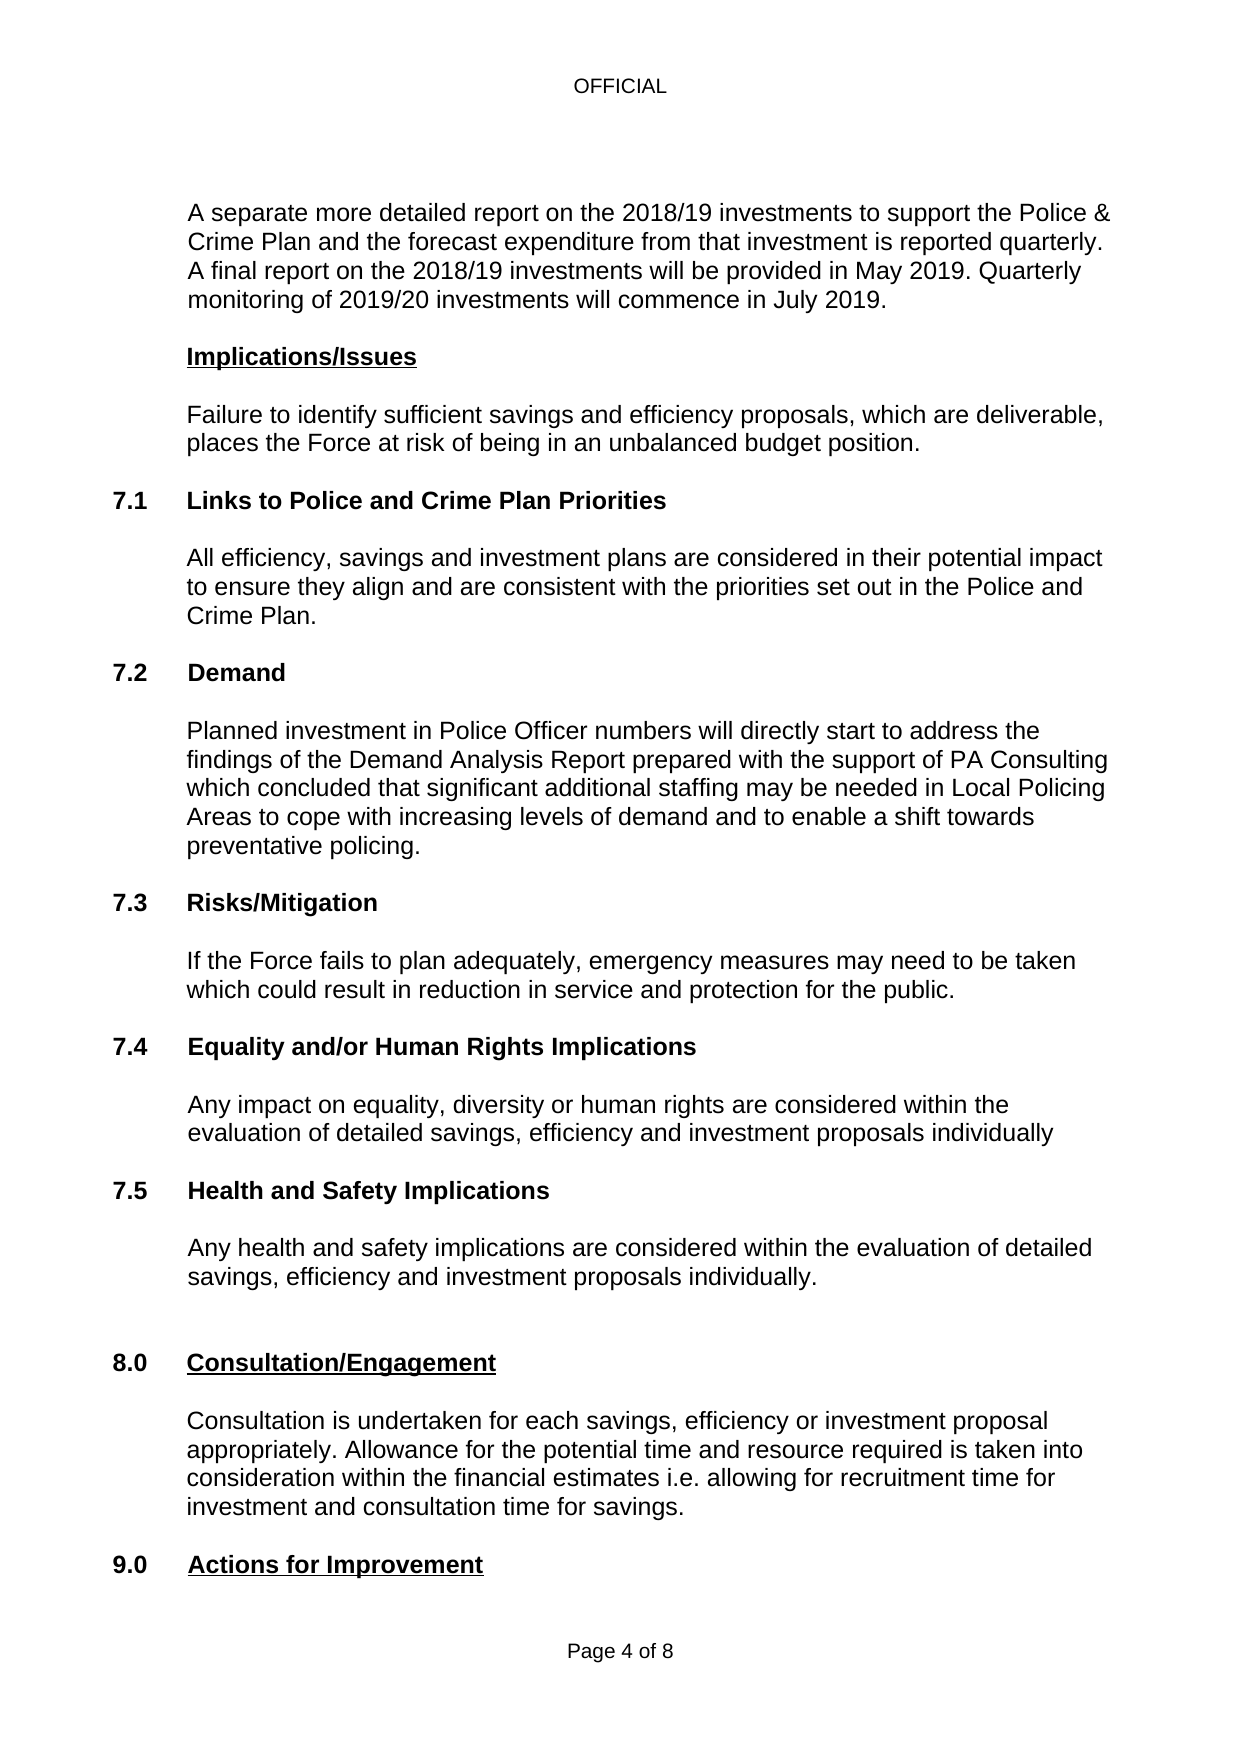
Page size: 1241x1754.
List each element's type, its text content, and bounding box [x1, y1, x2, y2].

text 7.2 Demand [112, 658, 1128, 687]
text 9.0 Actions for Improvement [112, 1549, 1128, 1578]
text Consultation is undertaken for each savings, efficiency or investment proposal appropriately. Allowance for the potential time and resource required is taken into consideration within the financial estimates i.e. allowing for recruitment time for investment and consultation time for savings. [186, 1406, 1128, 1521]
text Any health and safety implications are considered within the evaluation of detailed savings, efficiency and investment proposals individually. [187, 1233, 1128, 1291]
text If the Force fails to plan adequately, emergency measures may need to be taken which could result in reduction in service and protection for the public. [186, 946, 1128, 1003]
text Planned investment in Police Officer numbers will directly start to address the findings of the Demand Analysis Report prepared with the support of PA Consulting which concluded that significant additional staffing may be needed in Local Policing Areas to cope with increasing levels of demand and to enable a shift towards preventative policing. [186, 716, 1128, 859]
text 7.5 Health and Safety Implications [112, 1176, 1128, 1204]
text 8.0 Consultation/Engagement [112, 1348, 1128, 1377]
text 7.1 Links to Police and Crime Plan Priorities [112, 486, 1128, 514]
text All efficiency, savings and investment plans are considered in their potential impact to ensure they align and are consistent with the priorities set out in the Police and Crime Plan. [186, 543, 1128, 629]
text Any impact on equality, diversity or human rights are considered within the evaluation of detailed savings, efficiency and investment proposals individually [187, 1089, 1128, 1147]
text Failure to identify sufficient savings and efficiency proposals, which are deliverable, places the Force at risk of being in an unbalanced budget position. [186, 399, 1128, 457]
text A separate more detailed report on the 2018/19 investments to support the Police & Crime Plan and the forecast expenditure from that investment is reported quarterly. A final report on the 2018/19 investments will be provided in May 2019. Quarterly monitoring of 2019/20 investments will commence in July 2019. [187, 198, 1128, 313]
text 7.3 Risks/Mitigation [112, 888, 1128, 917]
text Implications/Issues [112, 342, 1128, 371]
text 7.4 Equality and/or Human Rights Implications [112, 1032, 1128, 1061]
